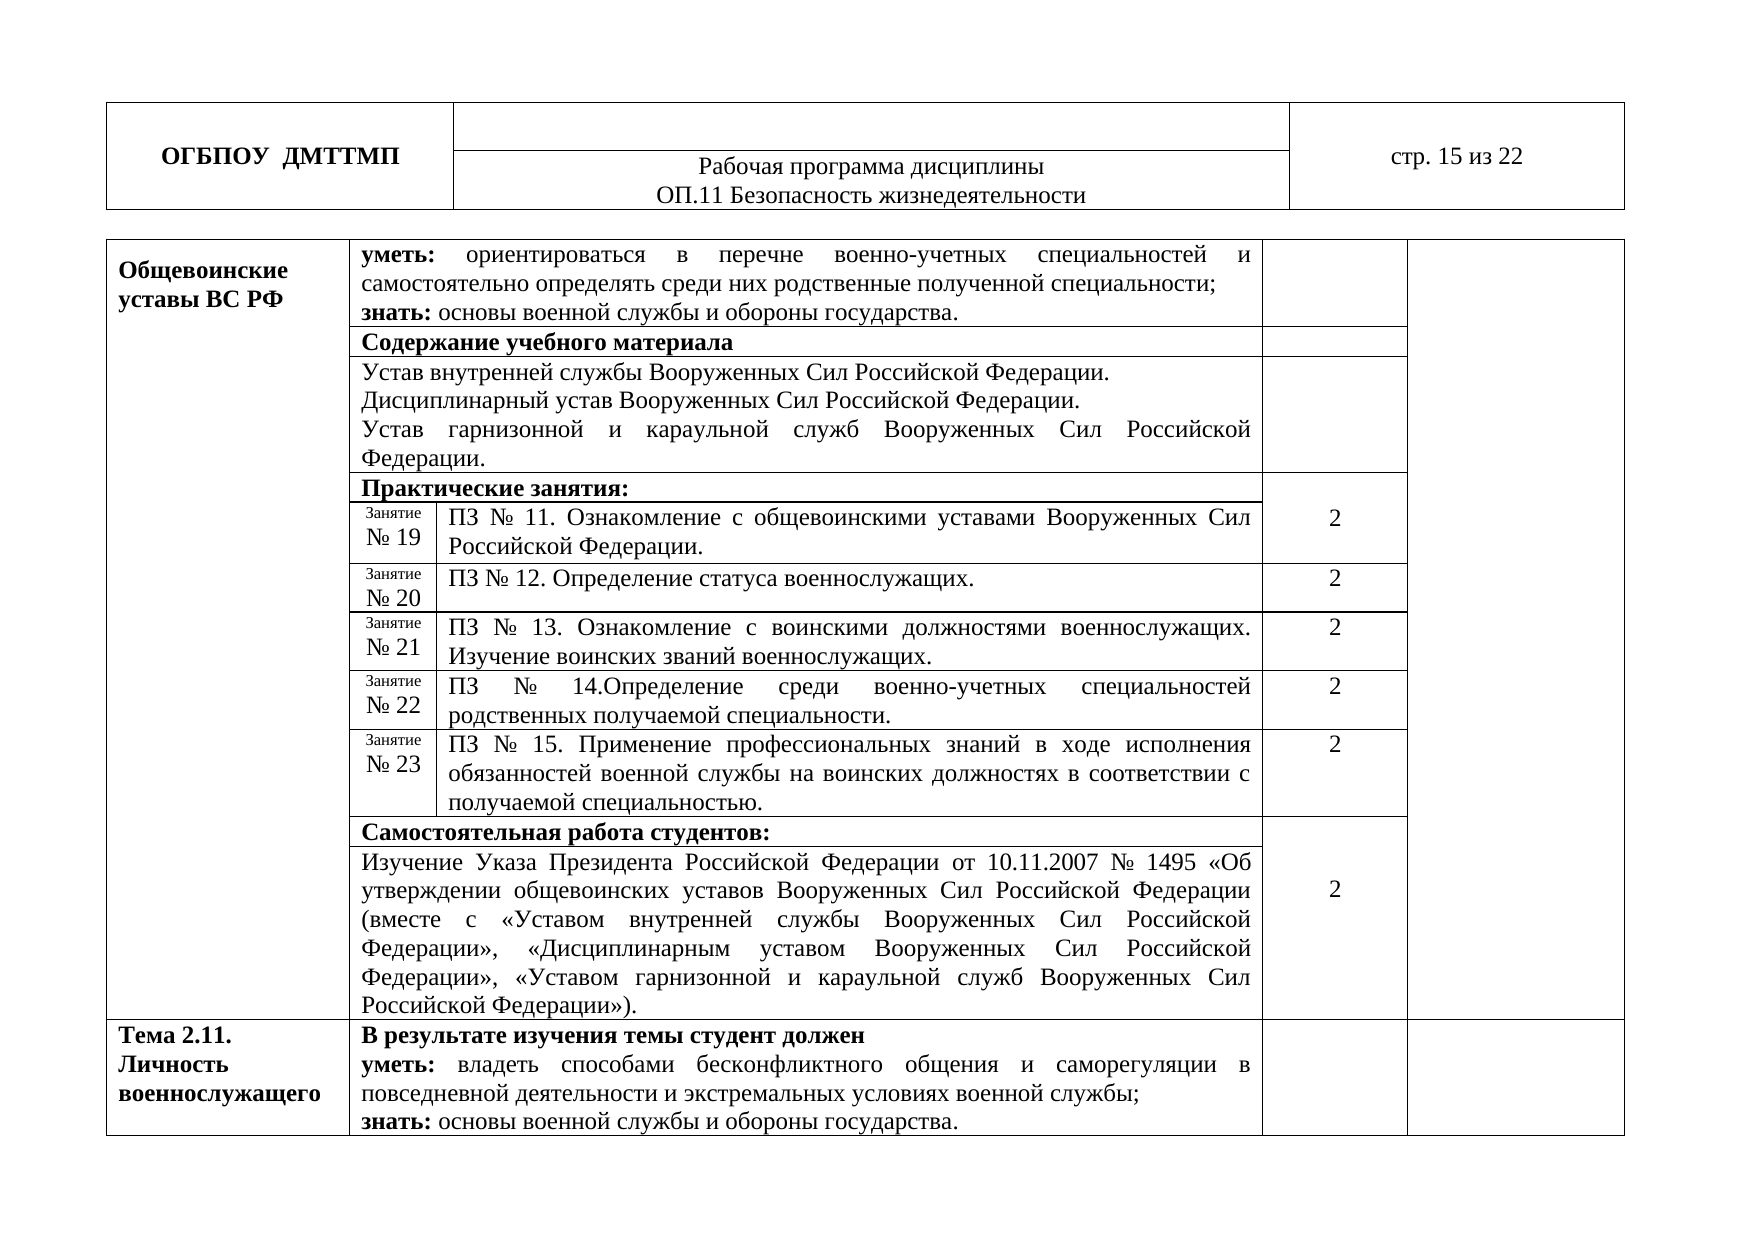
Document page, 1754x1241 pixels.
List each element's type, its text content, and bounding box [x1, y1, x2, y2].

table_cell 2 [1263, 564, 1407, 611]
table_cell 2 [1408, 1020, 1624, 1135]
table_cell Практические занятия: [350, 473, 1262, 501]
table_cell 2 [1408, 240, 1624, 1019]
table_cell 2 [1263, 817, 1407, 1019]
table_cell 2 [1263, 613, 1407, 670]
table_cell В результате изучения темы студент должен уметь: владеть способами бесконфликтного общения и саморегуляции в повседневной деятельности и экстремальных условиях военной службы; знать: основы военной службы и обороны государства. [350, 1020, 1262, 1135]
table_cell [1263, 327, 1407, 356]
table_cell Содержание учебного материала [350, 327, 1262, 356]
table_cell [107, 1020, 349, 1135]
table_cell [107, 240, 349, 1019]
table_cell ПЗ № 13. Ознакомление с воинскими должностями военнослужащих. Изучение воинских званий военнослужащих. [437, 613, 1262, 670]
table_cell 2 [1263, 473, 1407, 562]
table_cell Занятие № 21 [350, 613, 436, 670]
table_cell Занятие № 22 [350, 671, 436, 728]
table_cell ПЗ № 11. Ознакомление с общевоинскими уставами Вооруженных Сил Российской Федерации. [437, 503, 1262, 562]
table_cell [1263, 357, 1407, 472]
table_cell 2 [1263, 671, 1407, 728]
table_cell Изучение Указа Президента Российской Федерации от 10.11.2007 № 1495 «Об утверждении общевоинских уставов Вооруженных Сил Российской Федерации (вместе с «Уставом внутренней службы Вооруженных Сил Российской Федерации», «Дисциплинарным уставом Вооруженных Сил Российской Федерации», «Уставом гарнизонной и караульной служб Вооруженных Сил Российской Федерации»). [350, 847, 1262, 1019]
table_cell [1263, 1020, 1407, 1135]
table_cell Устав внутренней службы Вооруженных Сил Российской Федерации. Дисциплинарный устав Вооруженных Сил Российской Федерации. Устав гарнизонной и караульной служб Вооруженных Сил Российской Федерации. [350, 357, 1262, 472]
table_cell Занятие № 20 [350, 564, 436, 611]
table_cell Занятие № 23 [350, 730, 436, 816]
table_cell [350, 240, 1262, 326]
table_cell ПЗ № 12. Определение статуса военнослужащих. [437, 564, 1262, 611]
table_cell ПЗ № 14.Определение среди военно-учетных специальностей родственных получаемой специальности. [437, 671, 1262, 728]
table_cell ПЗ № 15. Применение профессиональных знаний в ходе исполнения обязанностей военной службы на воинских должностях в соответствии с получаемой специальностью. [437, 730, 1262, 816]
table_cell [1263, 240, 1407, 326]
table_cell Занятие № 19 [350, 503, 436, 562]
table_cell 2 [1263, 730, 1407, 816]
table_cell Самостоятельная работа студентов: [350, 817, 1262, 846]
